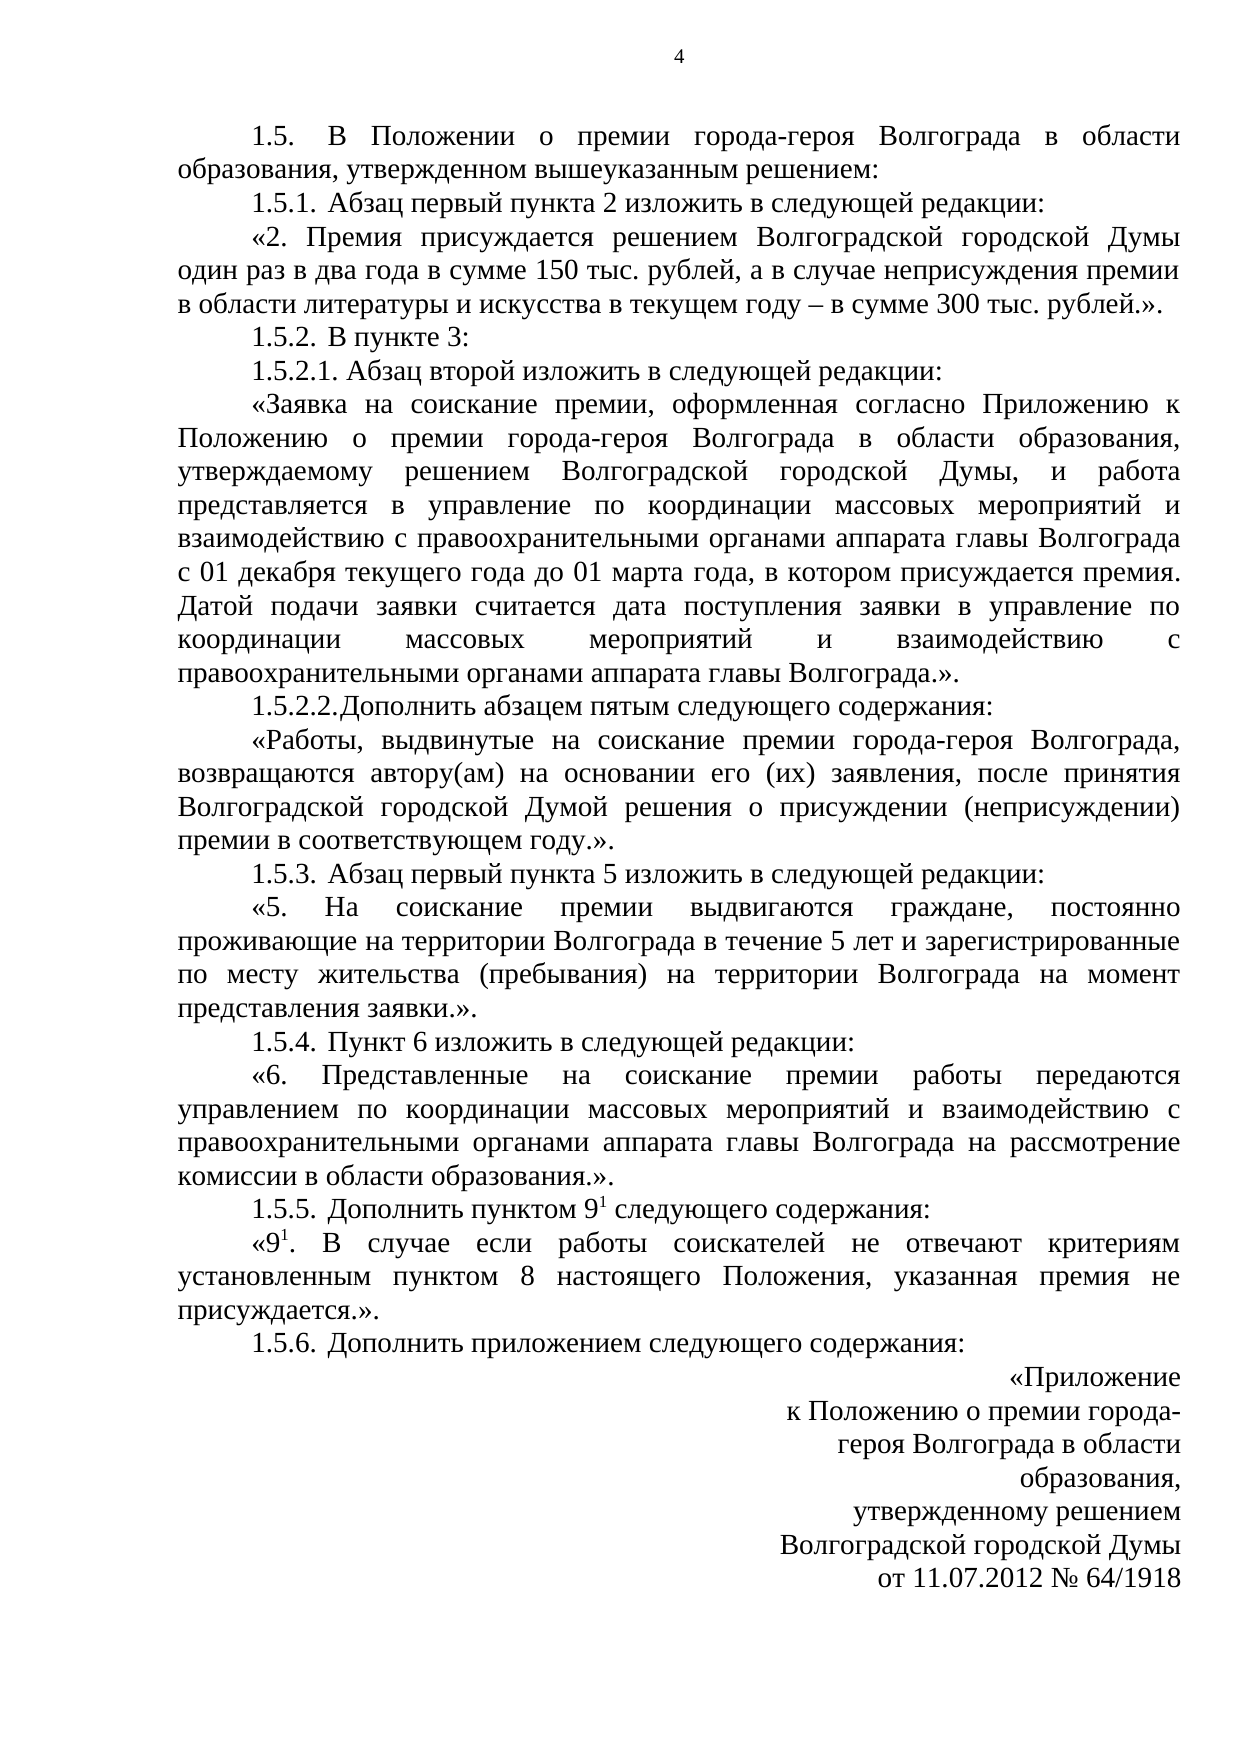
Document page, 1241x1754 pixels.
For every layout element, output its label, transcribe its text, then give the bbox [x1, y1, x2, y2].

text от 11.07.2012 № 64/1918 [177, 1560, 1181, 1594]
text «Работы, выдвинутые на соискание премии города-героя Волгограда, возвращаются автору(ам) на основании его (их) заявления, после принятия Волгоградской городской Думой решения о присуждении (неприсуждении) премии в соответствующем году.». [177, 722, 1181, 856]
text «91. В случае если работы соискателей не отвечают критериям установленным пунктом 8 настоящего Положения, указанная премия не присуждается.». [177, 1225, 1181, 1326]
list Пункт 6 изложить в следующей редакции: [177, 1024, 1181, 1057]
text к Положению о премии города-героя Волгограда в области образования, [768, 1393, 1181, 1493]
list В пункте 3: [177, 319, 1181, 353]
text «2. Премия присуждается решением Волгоградской городской Думы один раз в два года в сумме 150 тыс. рублей, а в случае неприсуждения премии в области литературы и искусства в текущем году – в сумме 300 тыс. рублей.». [177, 219, 1181, 319]
list В Положении о премии города-героя Волгограда в области образования, утвержденном вышеуказанным решением: [177, 118, 1181, 185]
text «5. На соискание премии выдвигаются граждане, постоянно проживающие на территории Волгограда в течение 5 лет и зарегистрированные по месту жительства (пребывания) на территории Волгограда на момент представления заявки.». [177, 889, 1181, 1024]
list Абзац первый пункта 2 изложить в следующей редакции: [177, 185, 1181, 219]
list Дополнить пунктом 91 следующего содержания: [177, 1191, 1181, 1225]
text «Заявка на соискание премии, оформленная согласно Приложению к Положению о премии города-героя Волгограда в области образования, утверждаемому решением Волгоградской городской Думы, и работа представляется в управление по координации массовых мероприятий и взаимодействию с правоохранительными органами аппарата главы Волгограда с 01 декабря текущего года до 01 марта года, в котором присуждается премия. Датой подачи заявки считается дата поступления заявки в управление по координации массовых мероприятий и взаимодействию с правоохранительными органами аппарата главы Волгограда.». [177, 386, 1181, 688]
list Дополнить приложением следующего содержания: [177, 1326, 1181, 1359]
text Волгоградской городской Думы [177, 1527, 1181, 1560]
text утвержденному решением [177, 1493, 1181, 1527]
list Дополнить абзацем пятым следующего содержания: [177, 688, 1181, 722]
text «Приложение [177, 1359, 1181, 1393]
text «6. Представленные на соискание премии работы передаются управлением по координации массовых мероприятий и взаимодействию с правоохранительными органами аппарата главы Волгограда на рассмотрение комиссии в области образования.». [177, 1057, 1181, 1191]
text 1.5.2.1. Абзац второй изложить в следующей редакции: [251, 353, 1181, 386]
list Абзац первый пункта 5 изложить в следующей редакции: [177, 856, 1181, 889]
